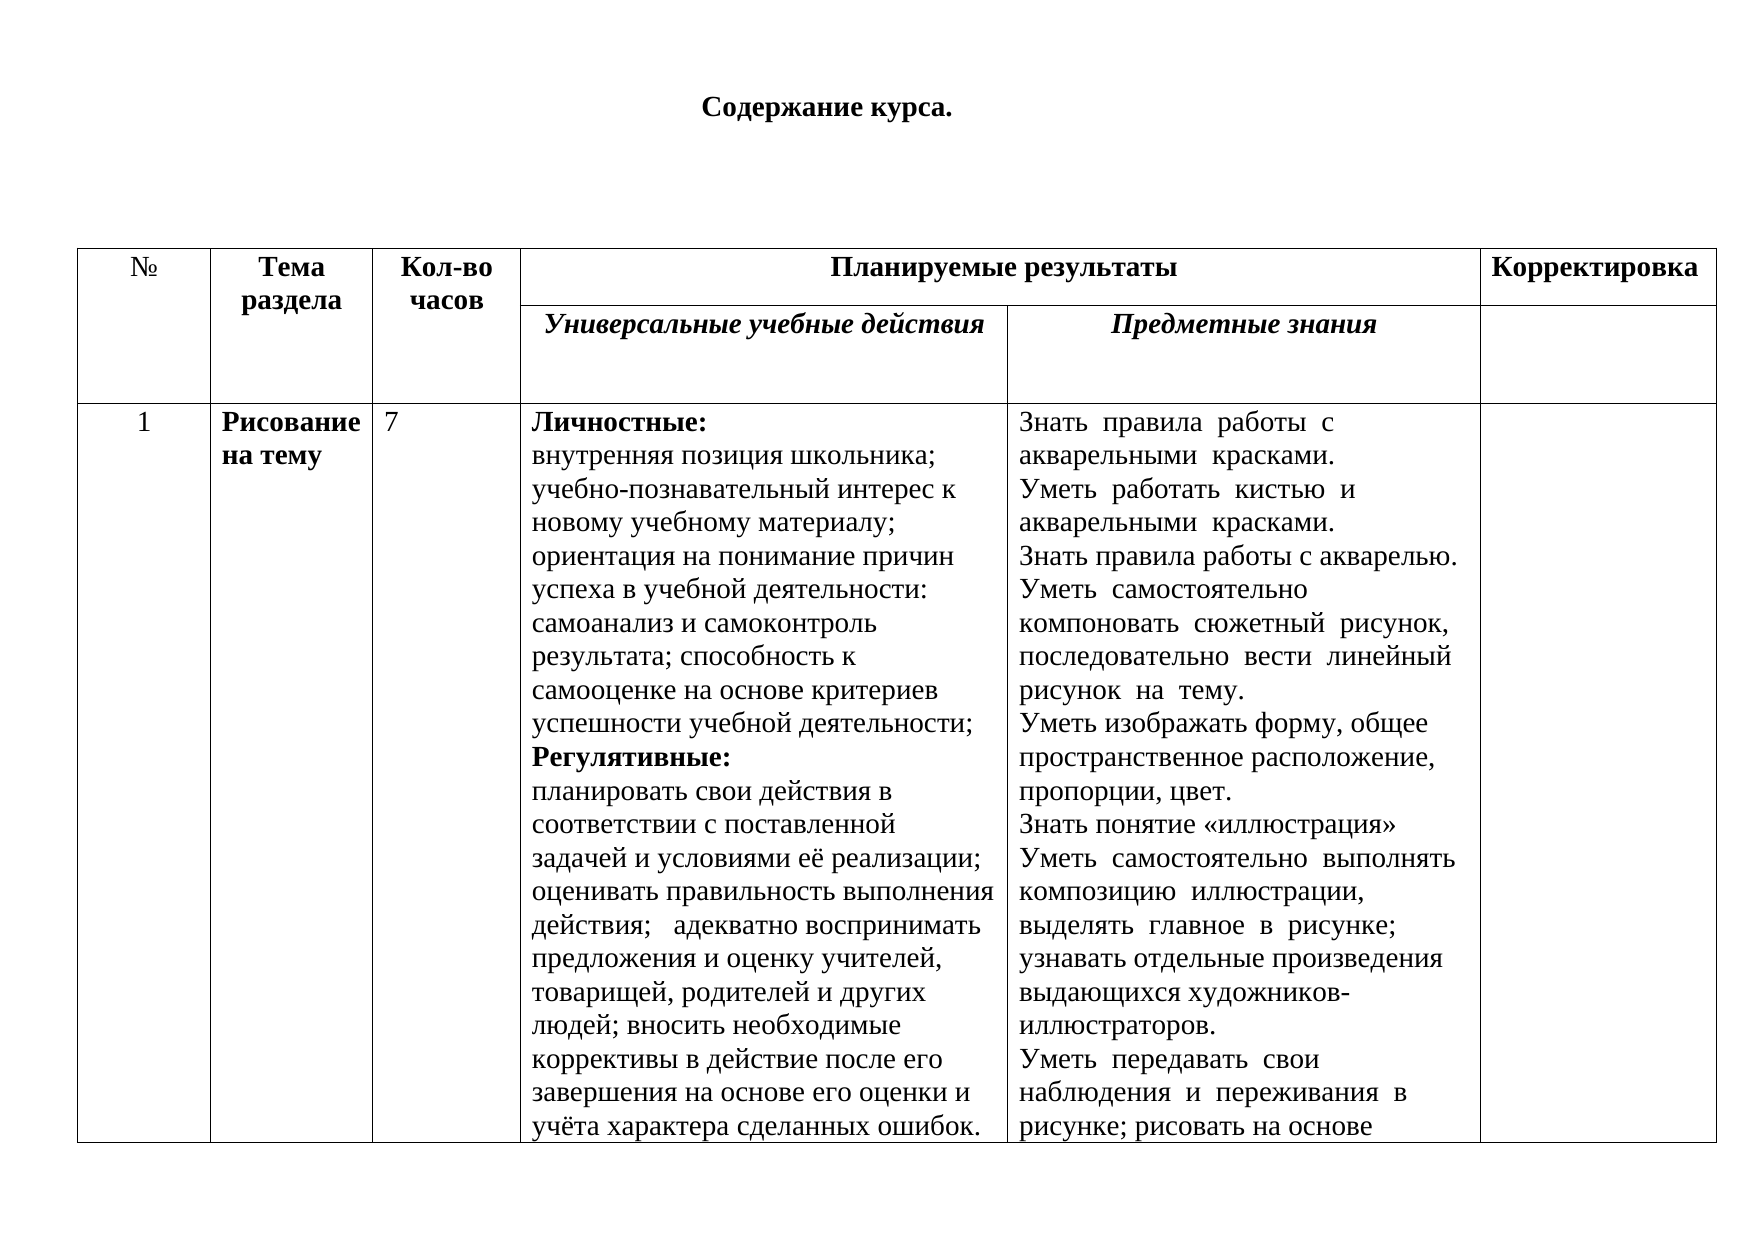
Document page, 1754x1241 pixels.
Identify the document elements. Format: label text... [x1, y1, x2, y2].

table_header Планируемые результаты [521, 249, 1480, 305]
table_cell 1 [78, 404, 210, 1142]
table_cell 7 [373, 404, 520, 1142]
table_header № [78, 249, 210, 403]
table_cell Универсальные учебные действия [521, 306, 1007, 403]
text Содержание курса. [89, 89, 1665, 122]
table_cell Рисование на тему [211, 404, 372, 1142]
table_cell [521, 404, 1007, 1142]
table_header Корректировка [1481, 249, 1716, 305]
table_cell [1481, 306, 1716, 403]
table_header Тема раздела [211, 249, 372, 403]
table_cell [1481, 404, 1716, 1142]
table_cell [1008, 404, 1480, 1142]
table_header Кол-во часов [373, 249, 520, 403]
table_cell Предметные знания [1008, 306, 1480, 403]
